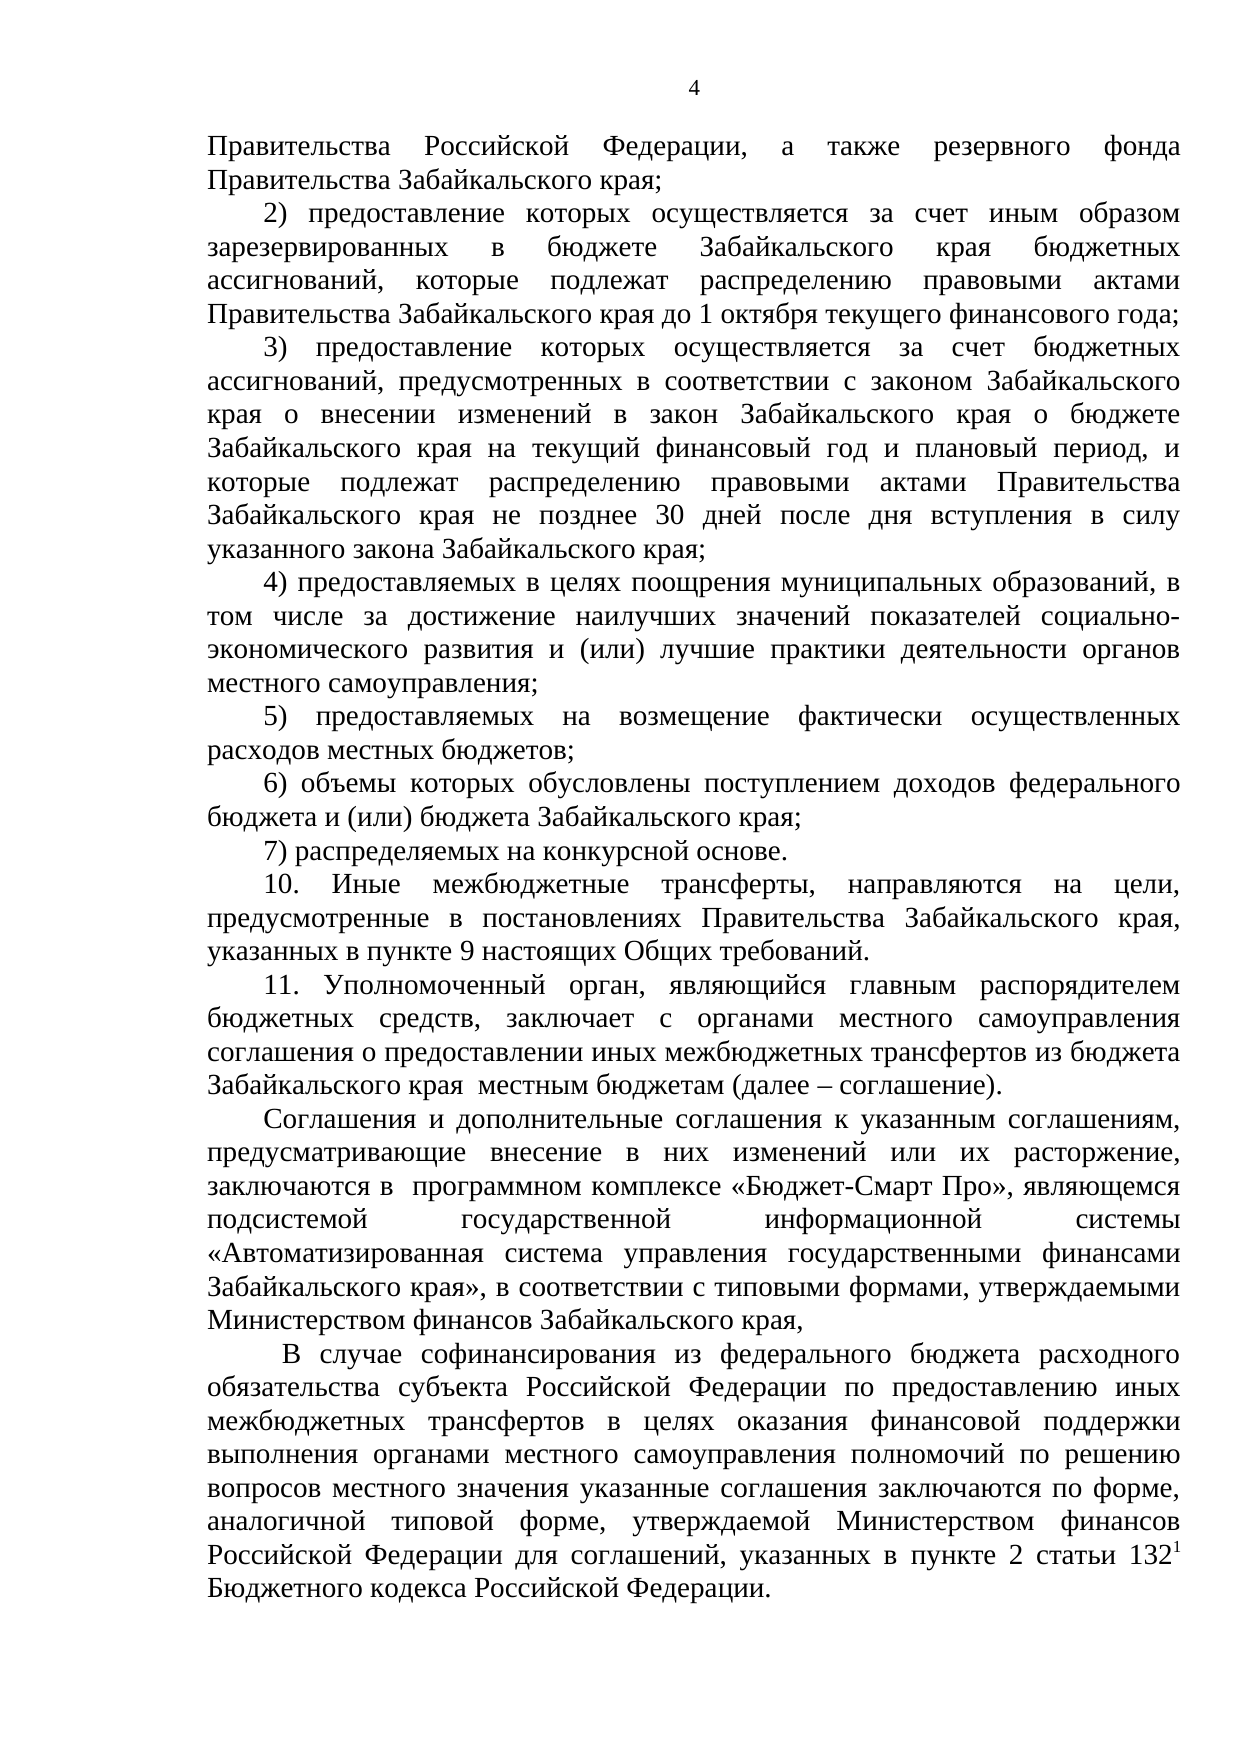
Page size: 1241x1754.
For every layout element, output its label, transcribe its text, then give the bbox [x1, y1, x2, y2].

text В случае софинансирования из федерального бюджета расходного обязательства субъекта Российской Федерации по предоставлению иных межбюджетных трансфертов в целях оказания финансовой поддержки выполнения органами местного самоуправления полномочий по решению вопросов местного значения указанные соглашения заключаются по форме, аналогичной типовой форме, утверждаемой Министерством финансов Российской Федерации для соглашений, указанных в пункте 2 статьи 1321 Бюджетного кодекса Российской Федерации. [207, 1336, 1181, 1604]
text 4) предоставляемых в целях поощрения муниципальных образований, в том числе за достижение наилучших значений показателей социально-экономического развития и (или) лучшие практики деятельности органов местного самоуправления; [207, 564, 1181, 698]
text 6) объемы которых обусловлены поступлением доходов федерального бюджета и (или) бюджета Забайкальского края; [207, 766, 1181, 833]
text 7) распределяемых на конкурсной основе. [207, 833, 1181, 866]
text 10. Иные межбюджетные трансферты, направляются на цели, предусмотренные в постановлениях Правительства Забайкальского края, указанных в пункте 9 настоящих Общих требований. [207, 866, 1181, 967]
text 5) предоставляемых на возмещение фактически осуществленных расходов местных бюджетов; [207, 698, 1181, 766]
text 2) предоставление которых осуществляется за счет иным образом зарезервированных в бюджете Забайкальского края бюджетных ассигнований, которые подлежат распределению правовыми актами Правительства Забайкальского края до 1 октября текущего финансового года; [207, 195, 1181, 329]
text 11. Уполномоченный орган, являющийся главным распорядителем бюджетных средств, заключает с органами местного самоуправления соглашения о предоставлении иных межбюджетных трансфертов из бюджета Забайкальского края местным бюджетам (далее – соглашение). [207, 967, 1181, 1101]
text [207, 128, 1181, 195]
text Соглашения и дополнительные соглашения к указанным соглашениям, предусматривающие внесение в них изменений или их расторжение, заключаются в программном комплексе «Бюджет-Смарт Про», являющемся подсистемой государственной информационной системы «Автоматизированная система управления государственными финансами Забайкальского края», в соответствии с типовыми формами, утверждаемыми Министерством финансов Забайкальского края, [207, 1101, 1181, 1336]
text 3) предоставление которых осуществляется за счет бюджетных ассигнований, предусмотренных в соответствии с законом Забайкальского края о внесении изменений в закон Забайкальского края о бюджете Забайкальского края на текущий финансовый год и плановый период, и которые подлежат распределению правовыми актами Правительства Забайкальского края не позднее 30 дней после дня вступления в силу указанного закона Забайкальского края; [207, 329, 1181, 564]
